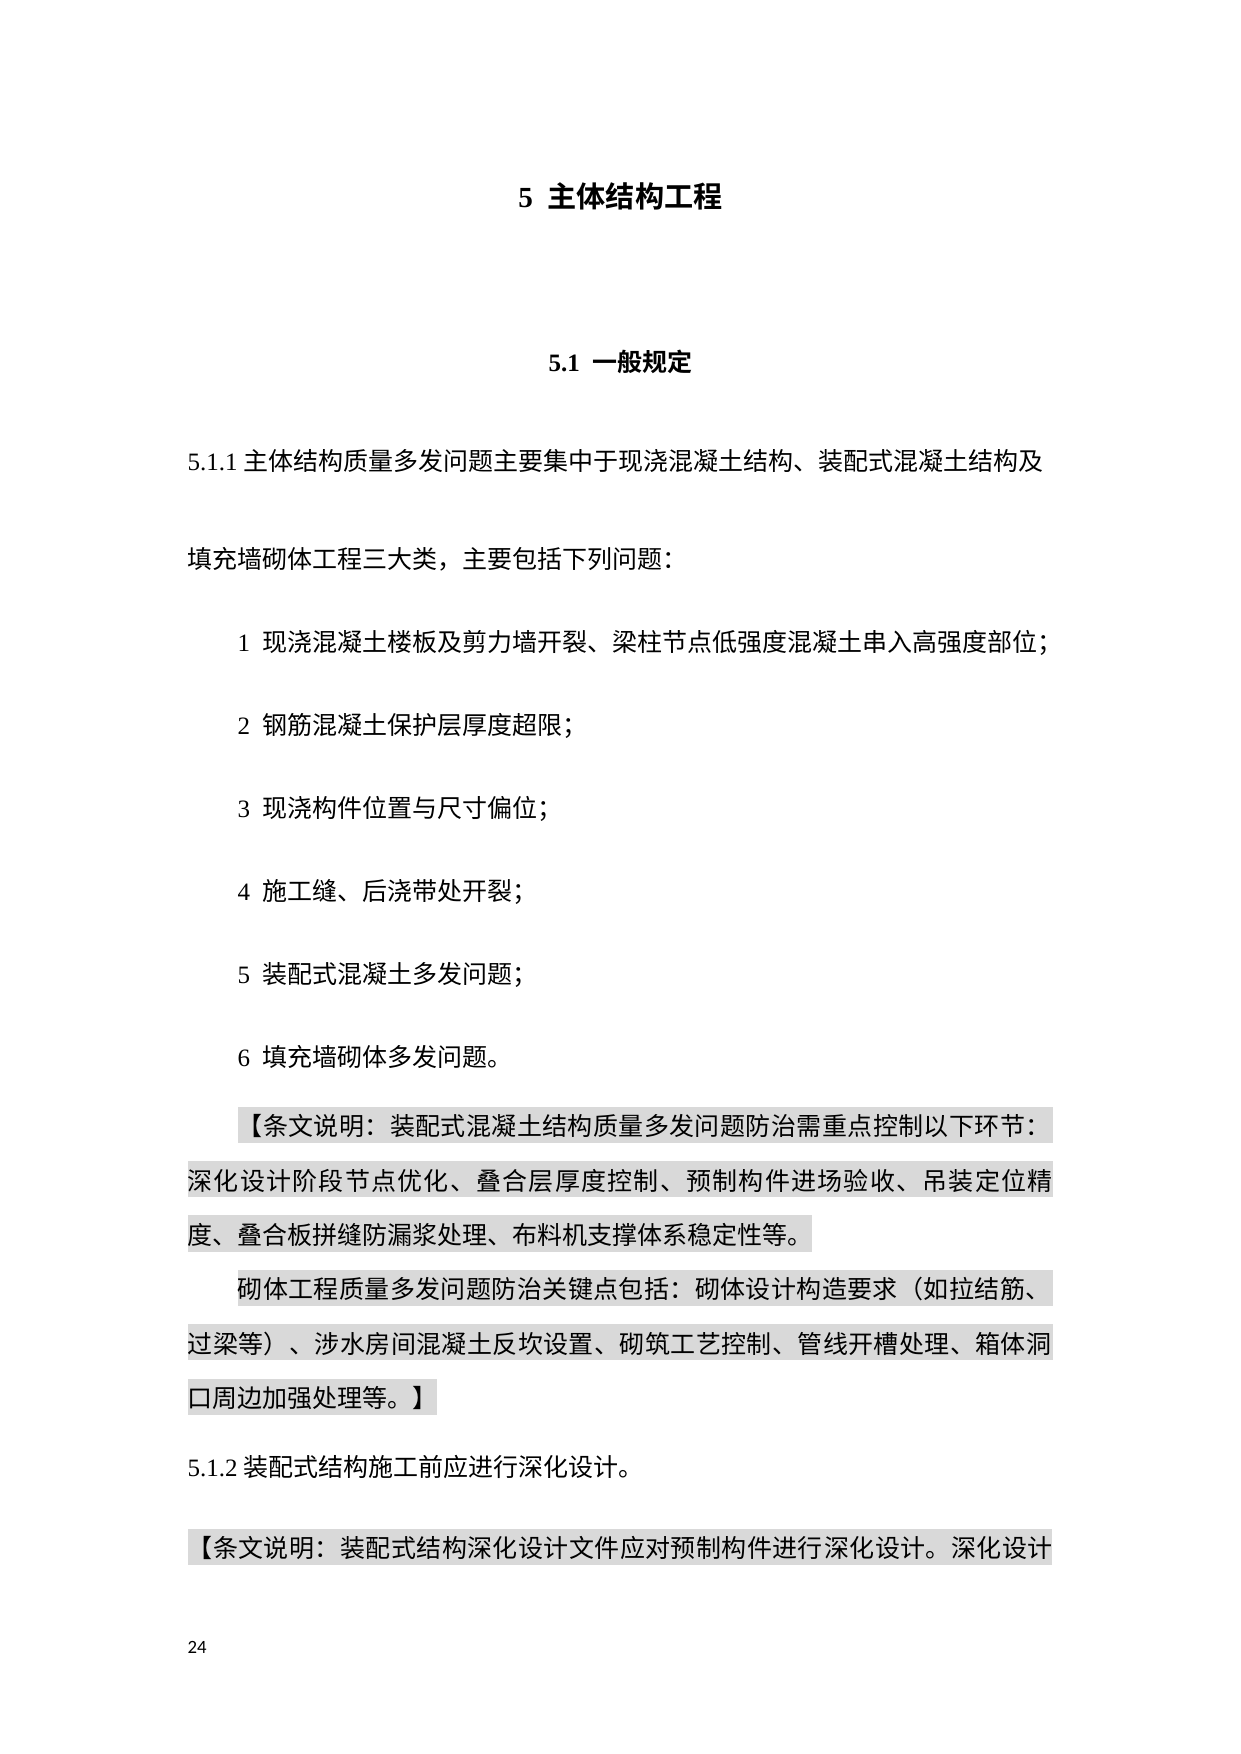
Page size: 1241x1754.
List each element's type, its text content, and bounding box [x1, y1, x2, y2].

text 5.1.1 主体结构质量多发问题主要集中于现浇混凝土结构、装配式混凝土结构及填充墙砌体工程三大类，主要包括下列问题： [187, 427, 1053, 590]
text 5.1.2 装配式结构施工前应进行深化设计。 [187, 1433, 1053, 1498]
text 5 装配式混凝土多发问题； [187, 940, 1053, 1005]
text 6 填充墙砌体多发问题。 [187, 1023, 1053, 1088]
text 1 现浇混凝土楼板及剪力墙开裂、梁柱节点低强度混凝土串入高强度部位； [187, 608, 1053, 673]
text 4 施工缝、后浇带处开裂； [187, 857, 1053, 922]
list 【条文说明：装配式混凝土结构质量多发问题防治需重点控制以下环节：深化设计阶段节点优化、叠合层厚度控制、预制构件进场验收、吊装定位精度、叠合板拼缝防漏浆处理、布料机支撑体系稳定性等。 [187, 1107, 1053, 1252]
text 3 现浇构件位置与尺寸偏位； [187, 774, 1053, 839]
list 砌体工程质量多发问题防治关键点包括：砌体设计构造要求（如拉结筋、过梁等）、涉水房间混凝土反坎设置、砌筑工艺控制、管线开槽处理、箱体洞口周边加强处理等。】 [187, 1270, 1053, 1415]
subtitle 5 主体结构工程 [187, 162, 1053, 227]
subtitle 5.1 一般规定 [187, 328, 1053, 393]
text 2 钢筋混凝土保护层厚度超限； [187, 691, 1053, 756]
